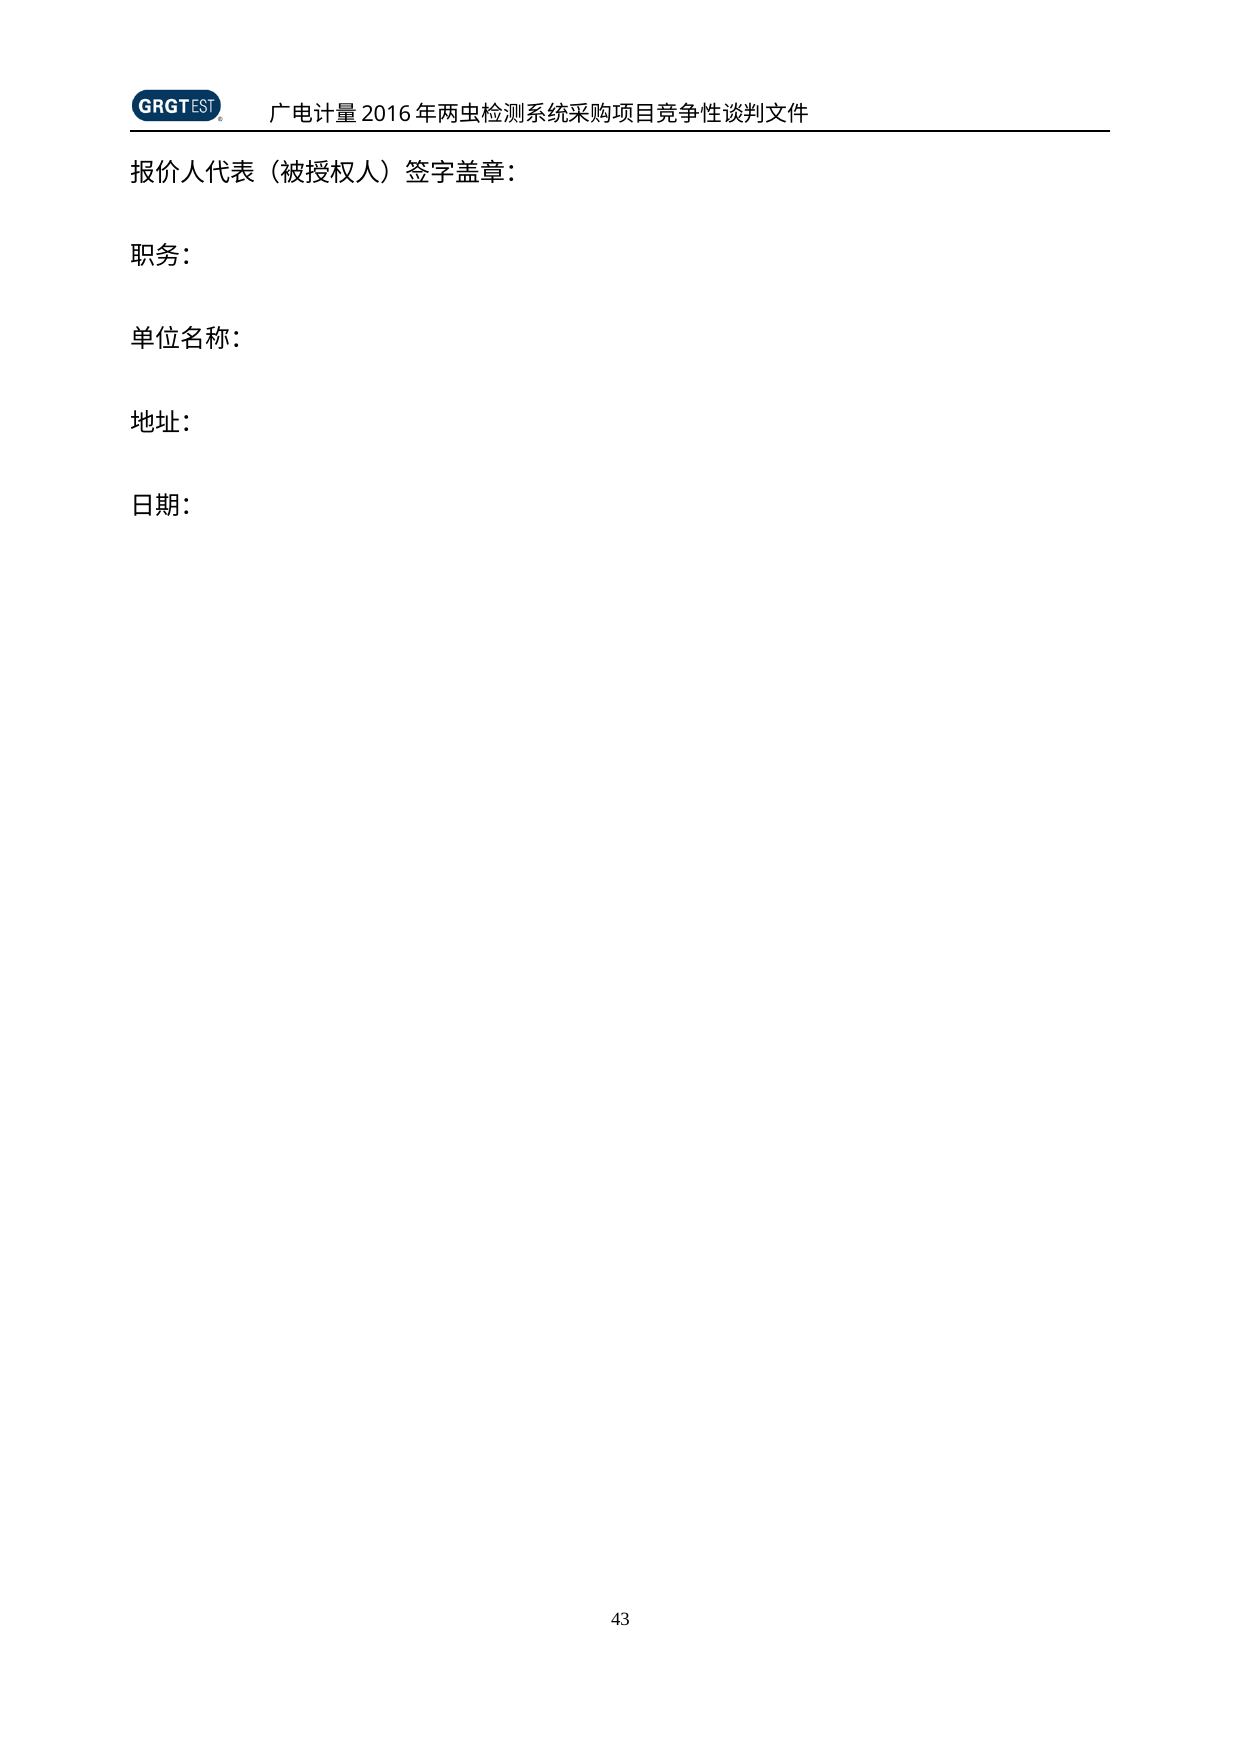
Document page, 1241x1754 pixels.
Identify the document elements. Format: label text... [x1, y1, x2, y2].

text 单位名称： [130, 304, 1163, 369]
text 日期： [130, 471, 1163, 536]
text 职务： [130, 221, 1163, 286]
picture [129, 88, 224, 122]
text 报价人代表（被授权人）签字盖章： [130, 138, 1163, 203]
text 地址： [130, 388, 1163, 453]
